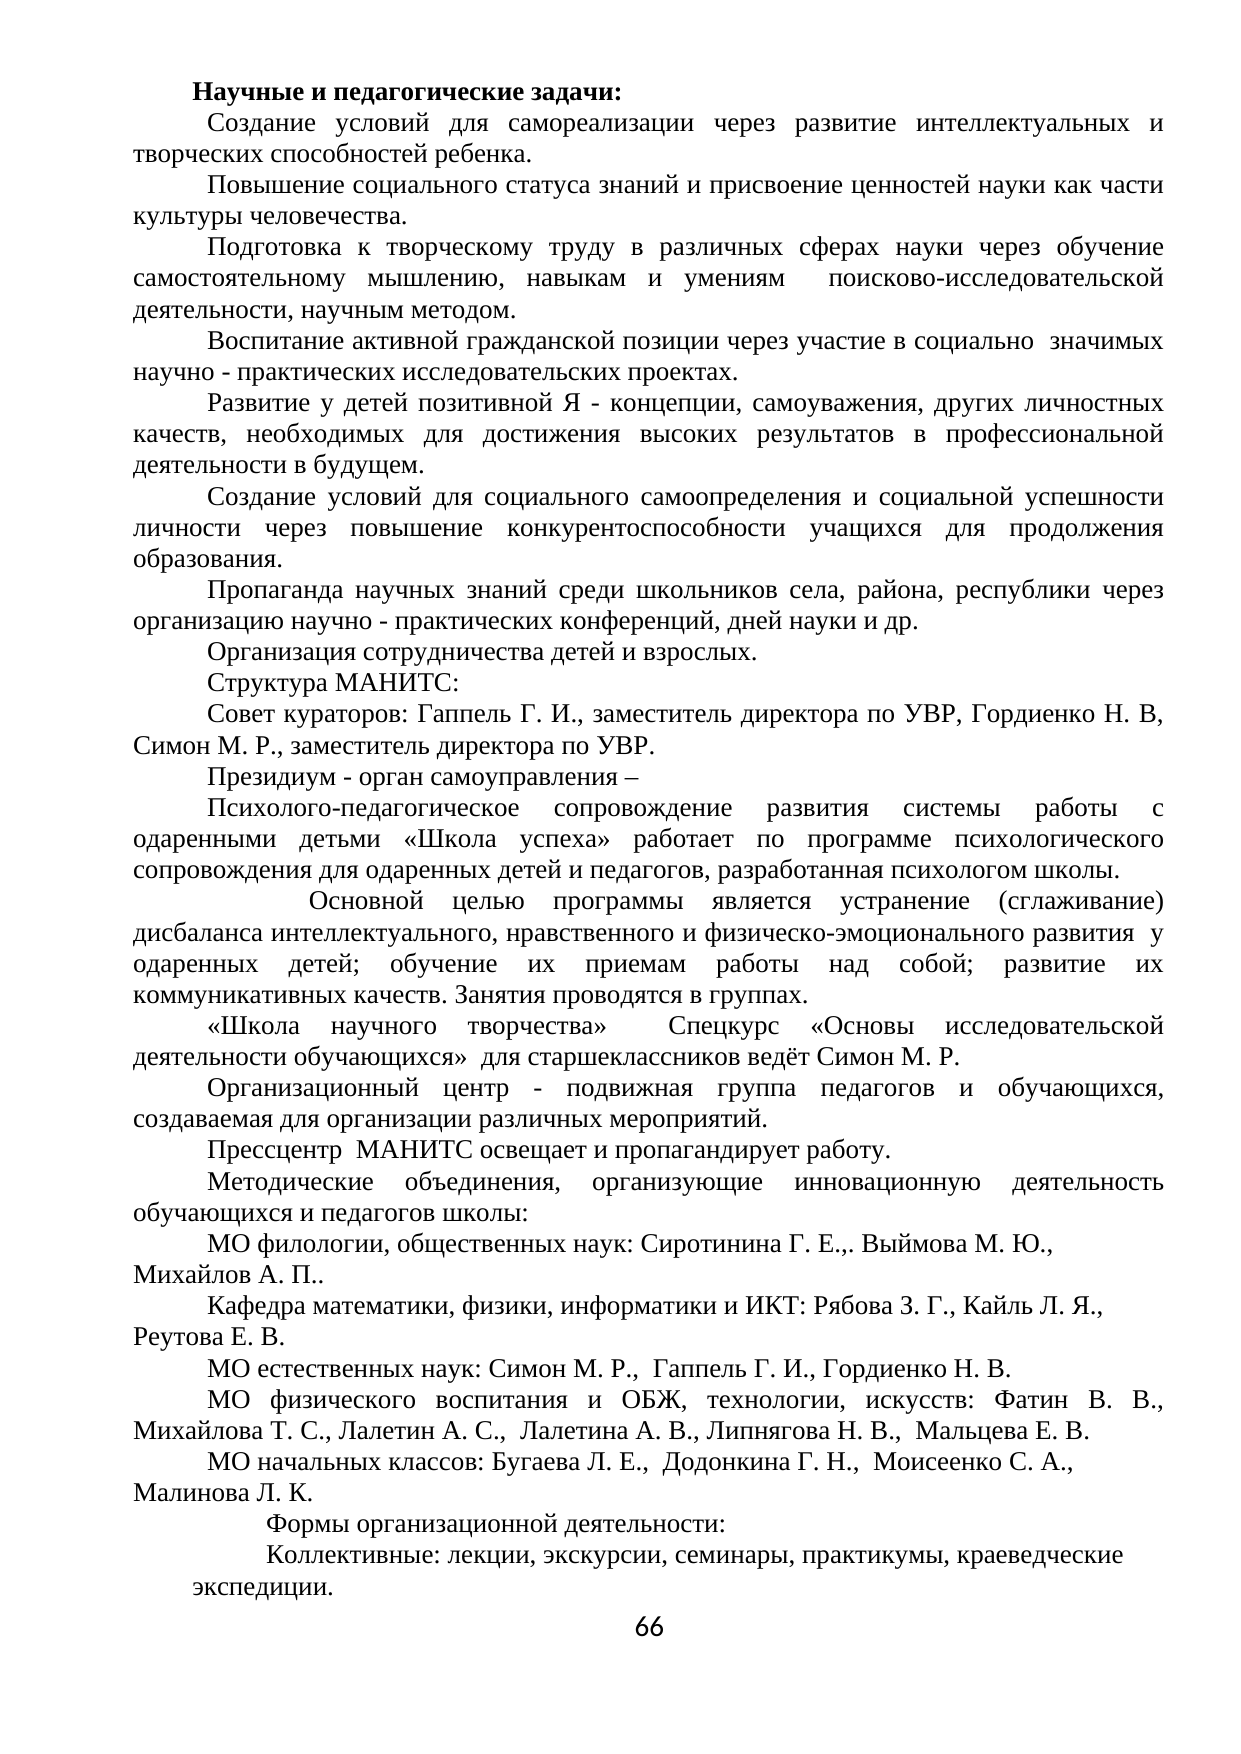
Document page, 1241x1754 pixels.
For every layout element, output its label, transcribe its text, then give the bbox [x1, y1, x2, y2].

text МО филологии, общественных наук: Сиротинина Г. Е.,. Выймова М. Ю., Михайлов А. П.. [133, 1227, 1165, 1289]
text Психолого-педагогическое сопровождение развития системы работы с одаренными детьми «Школа успеха» работает по программе психологического сопровождения для одаренных детей и педагогов, разработанная психологом школы. [133, 791, 1165, 884]
text Создание условий для социального самоопределения и социальной успешности личности через повышение конкурентоспособности учащихся для продолжения образования. [133, 479, 1165, 573]
text Совет кураторов: Гаппель Г. И., заместитель директора по УВР, Гордиенко Н. В, Симон М. Р., заместитель директора по УВР. [133, 698, 1165, 760]
text Структура МАНИТС: [133, 666, 1165, 698]
text Формы организационной деятельности: [192, 1507, 1165, 1538]
text Прессцентр МАНИТС освещает и пропагандирует работу. [133, 1134, 1165, 1165]
text МО начальных классов: Бугаева Л. Е., Додонкина Г. Н., Моисеенко С. А., Малинова Л. К. [133, 1445, 1165, 1507]
text Кафедра математики, физики, информатики и ИКТ: Рябова З. Г., Кайль Л. Я., Реутова Е. В. [133, 1289, 1165, 1352]
text Коллективные: лекции, экскурсии, семинары, практикумы, краеведческие экспедиции. [192, 1538, 1165, 1601]
text Подготовка к творческому труду в различных сферах науки через обучение самостоятельному мышлению, навыкам и умениям поисково-исследовательской деятельности, научным методом. [133, 230, 1165, 324]
text Основной целью программы является устранение (сглаживание) дисбаланса интеллектуального, нравственного и физическо-эмоционального развития у одаренных детей; обучение их приемам работы над собой; развитие их коммуникативных качеств. Занятия проводятся в группах. [133, 884, 1165, 1009]
text Организация сотрудничества детей и взрослых. [133, 635, 1165, 666]
text Методические объединения, организующие инновационную деятельность обучающихся и педагогов школы: [133, 1165, 1165, 1227]
text Повышение социального статуса знаний и присвоение ценностей науки как части культуры человечества. [133, 168, 1165, 230]
text Воспитание активной гражданской позиции через участие в социально значимых научно - практических исследовательских проектах. [133, 324, 1165, 386]
text Научные и педагогические задачи: [192, 75, 1165, 106]
text Президиум - орган самоуправления – [133, 760, 1165, 791]
text Создание условий для самореализации через развитие интеллектуальных и творческих способностей ребенка. [133, 106, 1165, 168]
text «Школа научного творчества» Спецкурс «Основы исследовательской деятельности обучающихся» для старшеклассников ведёт Симон М. Р. [133, 1009, 1165, 1071]
text МО физического воспитания и ОБЖ, технологии, искусств: Фатин В. В., Михайлова Т. С., Лалетин А. С., Лалетина А. В., Липнягова Н. В., Мальцева Е. В. [133, 1383, 1165, 1445]
text Организационный центр - подвижная группа педагогов и обучающихся, создаваемая для организации различных мероприятий. [133, 1071, 1165, 1134]
text Пропаганда научных знаний среди школьников села, района, республики через организацию научно - практических конференций, дней науки и др. [133, 573, 1165, 635]
text МО естественных наук: Симон М. Р., Гаппель Г. И., Гордиенко Н. В. [133, 1352, 1165, 1383]
text Развитие у детей позитивной Я - концепции, самоуважения, других личностных качеств, необходимых для достижения высоких результатов в профессиональной деятельности в будущем. [133, 386, 1165, 479]
